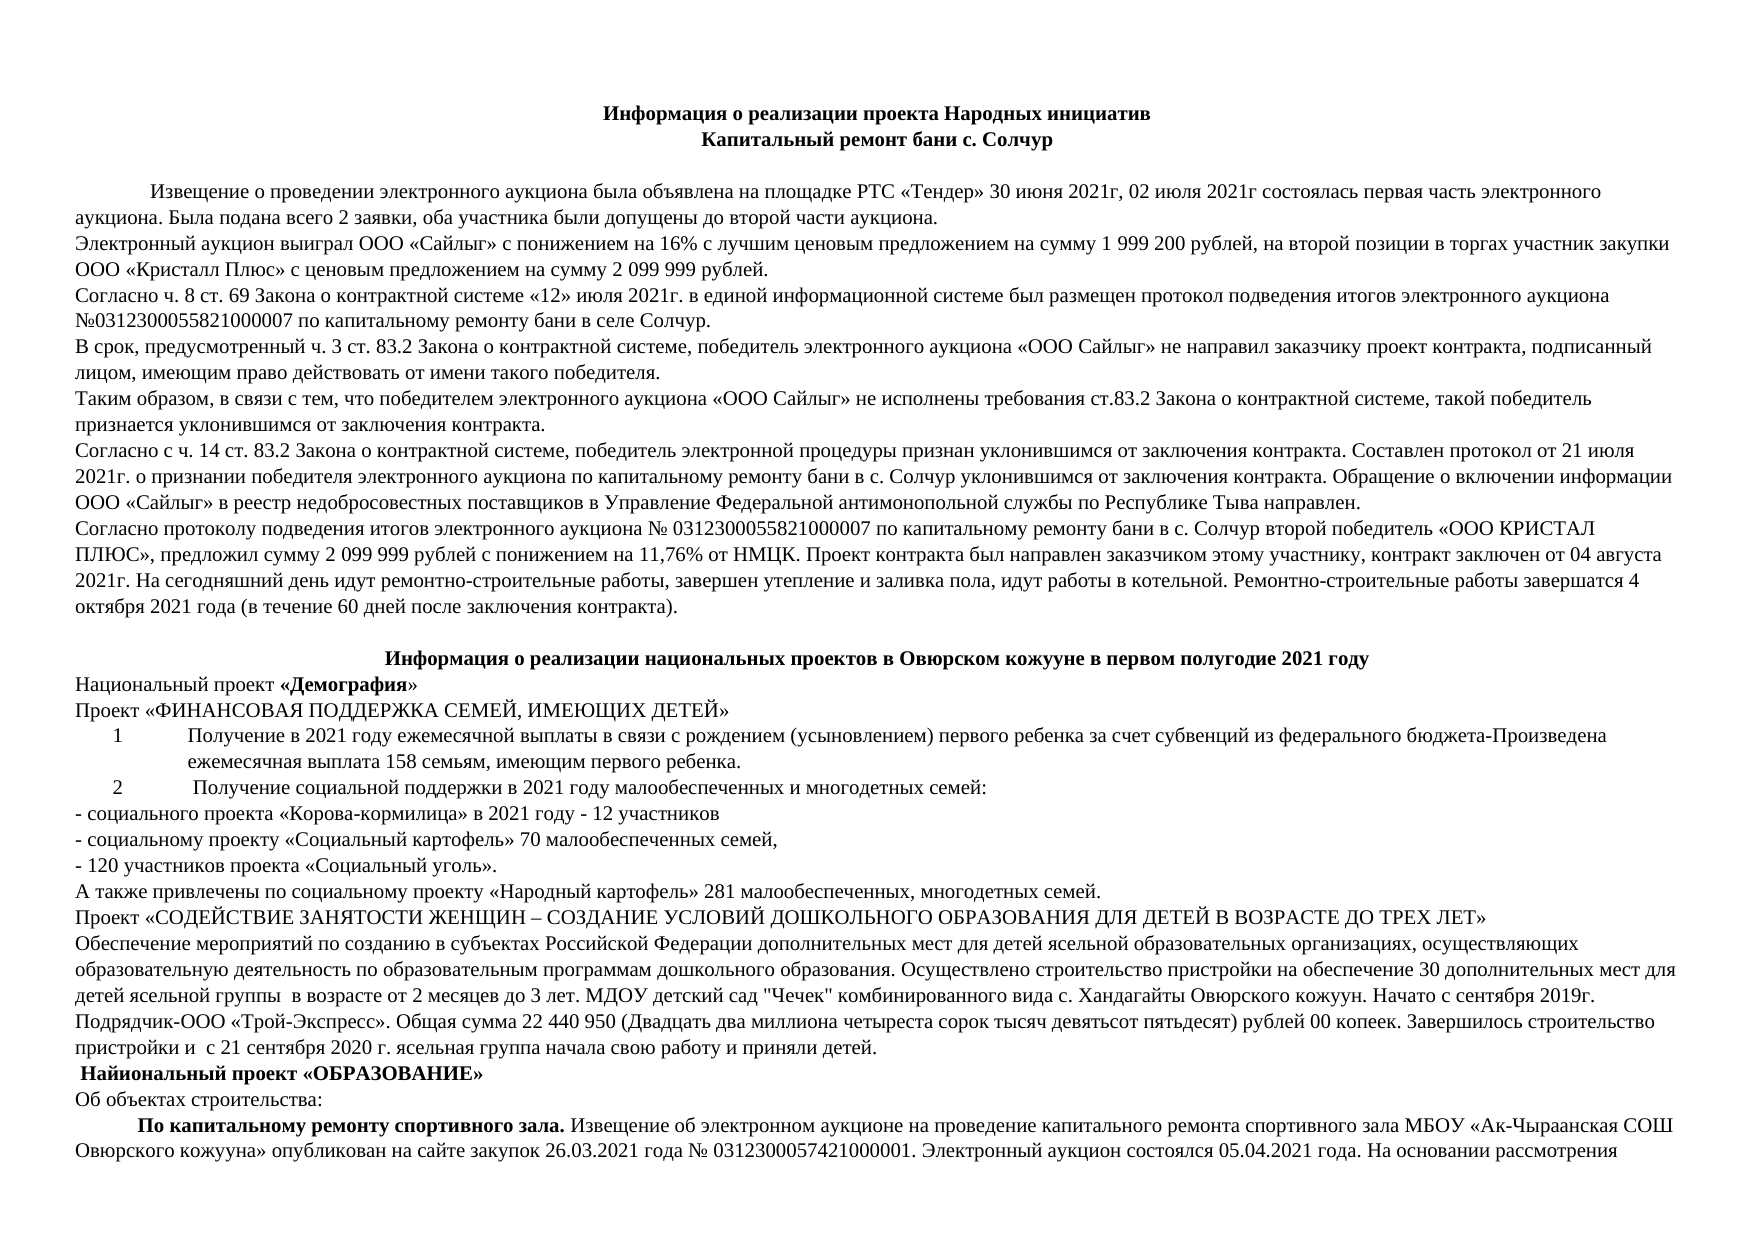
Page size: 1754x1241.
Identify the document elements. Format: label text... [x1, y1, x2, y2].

text Проект «СОДЕЙСТВИЕ ЗАНЯТОСТИ ЖЕНЩИН – СОЗДАНИЕ УСЛОВИЙ ДОШКОЛЬНОГО ОБРАЗОВАНИЯ ДЛЯ ДЕТЕЙ В ВОЗРАСТЕ ДО ТРЕХ ЛЕТ» [75, 905, 1679, 929]
text Согласно с ч. 14 ст. 83.2 Закона о контрактной системе, победитель электронной процедуры признан уклонившимся от заключения контракта. Составлен протокол от 21 июля 2021г. о признании победителя электронного аукциона по капитальному ремонту бани в с. Солчур уклонившимся от заключения контракта. Обращение о включении информации ООО «Сайлыг» в реестр недобросовестных поставщиков в Управление Федеральной антимонопольной службы по Республике Тыва направлен. [75, 438, 1679, 514]
text Таким образом, в связи с тем, что победителем электронного аукциона «ООО Сайлыг» не исполнены требования ст.83.2 Закона о контрактной системе, такой победитель признается уклонившимся от заключения контракта. [75, 386, 1679, 436]
text Информация о реализации проекта Народных инициатив [75, 101, 1679, 125]
text Информация о реализации национальных проектов в Овюрском кожууне в первом полугодие 2021 году [75, 646, 1679, 670]
list Получение в 2021 году ежемесячной выплаты в связи с рождением (усыновлением) первого ребенка за счет субвенций из федерального бюджета-Произведена ежемесячная выплата 158 семьям, имеющим первого ребенка. [112, 723, 1679, 773]
text Найиональный проект «ОБРАЗОВАНИЕ» [75, 1061, 1679, 1085]
text Об объектах строительства: [75, 1087, 1679, 1111]
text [75, 1112, 1679, 1162]
text А также привлечены по социальному проекту «Народный картофель» 281 малообеспеченных, многодетных семей. [75, 879, 1679, 903]
text Электронный аукцион выиграл ООО «Сайлыг» с понижением на 16% с лучшим ценовым предложением на сумму 1 999 200 рублей, на второй позиции в торгах участник закупки ООО «Кристалл Плюс» с ценовым предложением на сумму 2 099 999 рублей. [75, 231, 1679, 281]
text Проект «ФИНАНСОВАЯ ПОДДЕРЖКА СЕМЕЙ, ИМЕЮЩИХ ДЕТЕЙ» [75, 697, 1679, 722]
text В срок, предусмотренный ч. 3 ст. 83.2 Закона о контрактной системе, победитель электронного аукциона «ООО Сайлыг» не направил заказчику проект контракта, подписанный лицом, имеющим право действовать от имени такого победителя. [75, 334, 1679, 384]
text Согласно ч. 8 ст. 69 Закона о контрактной системе «12» июля 2021г. в единой информационной системе был размещен протокол подведения итогов электронного аукциона №0312300055821000007 по капитальному ремонту бани в селе Солчур. [75, 282, 1679, 332]
text Капитальный ремонт бани с. Солчур [75, 127, 1679, 151]
text - 120 участников проекта «Социальный уголь». [75, 853, 1679, 877]
list Получение социальной поддержки в 2021 году малообеспеченных и многодетных семей: [112, 775, 1679, 799]
text Согласно протоколу подведения итогов электронного аукциона № 0312300055821000007 по капитальному ремонту бани в с. Солчур второй победитель «ООО КРИСТАЛ ПЛЮС», предложил сумму 2 099 999 рублей с понижением на 11,76% от НМЦК. Проект контракта был направлен заказчиком этому участнику, контракт заключен от 04 августа 2021г. На сегодняшний день идут ремонтно-строительные работы, завершен утепление и заливка пола, идут работы в котельной. Ремонтно-строительные работы завершатся 4 октября 2021 года (в течение 60 дней после заключения контракта). [75, 516, 1679, 618]
text Обеспечение мероприятий по созданию в субъектах Российской Федерации дополнительных мест для детей ясельной образовательных организациях, осуществляющих образовательную деятельность по образовательным программам дошкольного образования. Осуществлено строительство пристройки на обеспечение 30 дополнительных мест для детей ясельной группы в возрасте от 2 месяцев до 3 лет. МДОУ детский сад "Чечек" комбинированного вида с. Хандагайты Овюрского кожуун. Начато с сентября 2019г. Подрядчик-ООО «Трой-Экспресс». Общая сумма 22 440 950 (Двадцать два миллиона четыреста сорок тысяч девятьсот пятьдесят) рублей 00 копеек. Завершилось строительство пристройки и с 21 сентября 2020 г. ясельная группа начала свою работу и приняли детей. [75, 931, 1679, 1059]
text - социальному проекту «Социальный картофель» 70 малообеспеченных семей, [75, 827, 1679, 851]
text Национальный проект «Демография» [75, 672, 1679, 696]
text - социального проекта «Корова-кормилица» в 2021 году - 12 участников [75, 801, 1679, 825]
text Извещение о проведении электронного аукциона была объявлена на площадке РТС «Тендер» 30 июня 2021г, 02 июля 2021г состоялась первая часть электронного аукциона. Была подана всего 2 заявки, оба участника были допущены до второй части аукциона. [75, 179, 1679, 229]
